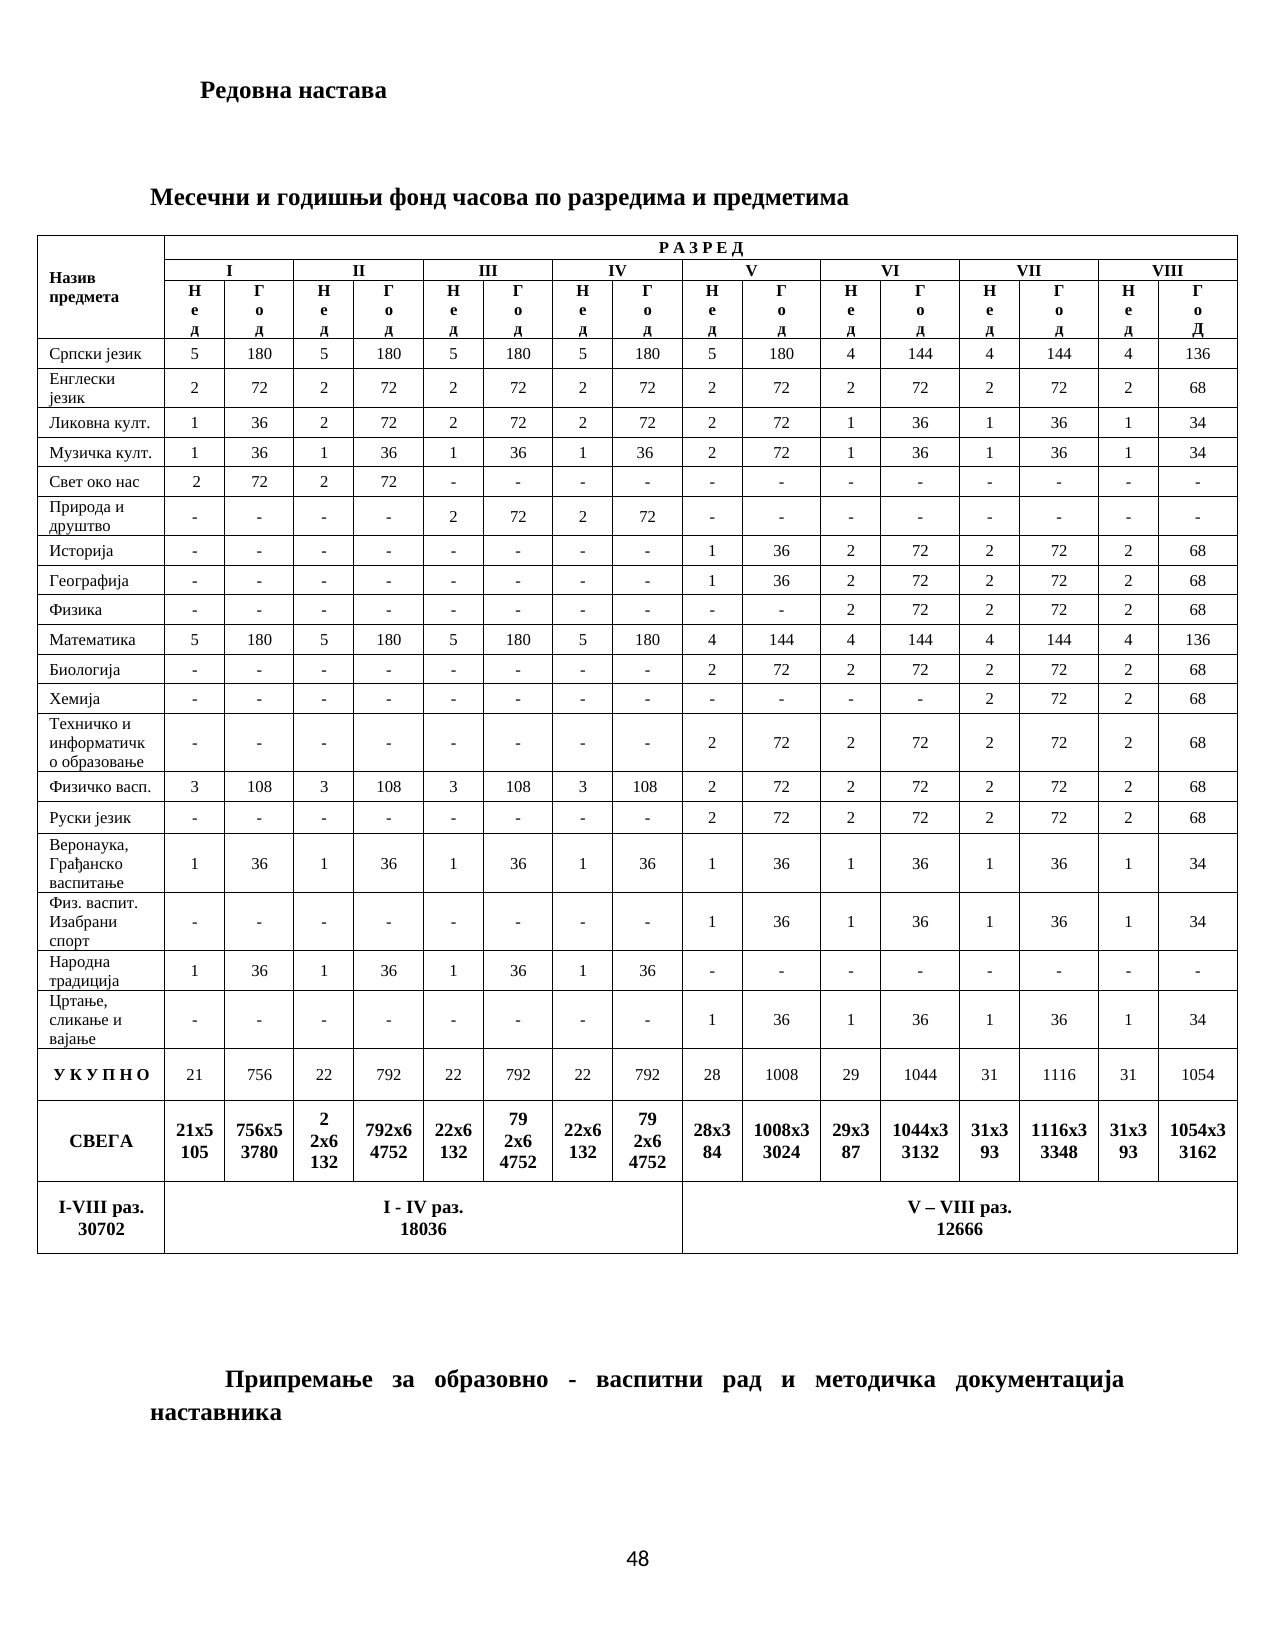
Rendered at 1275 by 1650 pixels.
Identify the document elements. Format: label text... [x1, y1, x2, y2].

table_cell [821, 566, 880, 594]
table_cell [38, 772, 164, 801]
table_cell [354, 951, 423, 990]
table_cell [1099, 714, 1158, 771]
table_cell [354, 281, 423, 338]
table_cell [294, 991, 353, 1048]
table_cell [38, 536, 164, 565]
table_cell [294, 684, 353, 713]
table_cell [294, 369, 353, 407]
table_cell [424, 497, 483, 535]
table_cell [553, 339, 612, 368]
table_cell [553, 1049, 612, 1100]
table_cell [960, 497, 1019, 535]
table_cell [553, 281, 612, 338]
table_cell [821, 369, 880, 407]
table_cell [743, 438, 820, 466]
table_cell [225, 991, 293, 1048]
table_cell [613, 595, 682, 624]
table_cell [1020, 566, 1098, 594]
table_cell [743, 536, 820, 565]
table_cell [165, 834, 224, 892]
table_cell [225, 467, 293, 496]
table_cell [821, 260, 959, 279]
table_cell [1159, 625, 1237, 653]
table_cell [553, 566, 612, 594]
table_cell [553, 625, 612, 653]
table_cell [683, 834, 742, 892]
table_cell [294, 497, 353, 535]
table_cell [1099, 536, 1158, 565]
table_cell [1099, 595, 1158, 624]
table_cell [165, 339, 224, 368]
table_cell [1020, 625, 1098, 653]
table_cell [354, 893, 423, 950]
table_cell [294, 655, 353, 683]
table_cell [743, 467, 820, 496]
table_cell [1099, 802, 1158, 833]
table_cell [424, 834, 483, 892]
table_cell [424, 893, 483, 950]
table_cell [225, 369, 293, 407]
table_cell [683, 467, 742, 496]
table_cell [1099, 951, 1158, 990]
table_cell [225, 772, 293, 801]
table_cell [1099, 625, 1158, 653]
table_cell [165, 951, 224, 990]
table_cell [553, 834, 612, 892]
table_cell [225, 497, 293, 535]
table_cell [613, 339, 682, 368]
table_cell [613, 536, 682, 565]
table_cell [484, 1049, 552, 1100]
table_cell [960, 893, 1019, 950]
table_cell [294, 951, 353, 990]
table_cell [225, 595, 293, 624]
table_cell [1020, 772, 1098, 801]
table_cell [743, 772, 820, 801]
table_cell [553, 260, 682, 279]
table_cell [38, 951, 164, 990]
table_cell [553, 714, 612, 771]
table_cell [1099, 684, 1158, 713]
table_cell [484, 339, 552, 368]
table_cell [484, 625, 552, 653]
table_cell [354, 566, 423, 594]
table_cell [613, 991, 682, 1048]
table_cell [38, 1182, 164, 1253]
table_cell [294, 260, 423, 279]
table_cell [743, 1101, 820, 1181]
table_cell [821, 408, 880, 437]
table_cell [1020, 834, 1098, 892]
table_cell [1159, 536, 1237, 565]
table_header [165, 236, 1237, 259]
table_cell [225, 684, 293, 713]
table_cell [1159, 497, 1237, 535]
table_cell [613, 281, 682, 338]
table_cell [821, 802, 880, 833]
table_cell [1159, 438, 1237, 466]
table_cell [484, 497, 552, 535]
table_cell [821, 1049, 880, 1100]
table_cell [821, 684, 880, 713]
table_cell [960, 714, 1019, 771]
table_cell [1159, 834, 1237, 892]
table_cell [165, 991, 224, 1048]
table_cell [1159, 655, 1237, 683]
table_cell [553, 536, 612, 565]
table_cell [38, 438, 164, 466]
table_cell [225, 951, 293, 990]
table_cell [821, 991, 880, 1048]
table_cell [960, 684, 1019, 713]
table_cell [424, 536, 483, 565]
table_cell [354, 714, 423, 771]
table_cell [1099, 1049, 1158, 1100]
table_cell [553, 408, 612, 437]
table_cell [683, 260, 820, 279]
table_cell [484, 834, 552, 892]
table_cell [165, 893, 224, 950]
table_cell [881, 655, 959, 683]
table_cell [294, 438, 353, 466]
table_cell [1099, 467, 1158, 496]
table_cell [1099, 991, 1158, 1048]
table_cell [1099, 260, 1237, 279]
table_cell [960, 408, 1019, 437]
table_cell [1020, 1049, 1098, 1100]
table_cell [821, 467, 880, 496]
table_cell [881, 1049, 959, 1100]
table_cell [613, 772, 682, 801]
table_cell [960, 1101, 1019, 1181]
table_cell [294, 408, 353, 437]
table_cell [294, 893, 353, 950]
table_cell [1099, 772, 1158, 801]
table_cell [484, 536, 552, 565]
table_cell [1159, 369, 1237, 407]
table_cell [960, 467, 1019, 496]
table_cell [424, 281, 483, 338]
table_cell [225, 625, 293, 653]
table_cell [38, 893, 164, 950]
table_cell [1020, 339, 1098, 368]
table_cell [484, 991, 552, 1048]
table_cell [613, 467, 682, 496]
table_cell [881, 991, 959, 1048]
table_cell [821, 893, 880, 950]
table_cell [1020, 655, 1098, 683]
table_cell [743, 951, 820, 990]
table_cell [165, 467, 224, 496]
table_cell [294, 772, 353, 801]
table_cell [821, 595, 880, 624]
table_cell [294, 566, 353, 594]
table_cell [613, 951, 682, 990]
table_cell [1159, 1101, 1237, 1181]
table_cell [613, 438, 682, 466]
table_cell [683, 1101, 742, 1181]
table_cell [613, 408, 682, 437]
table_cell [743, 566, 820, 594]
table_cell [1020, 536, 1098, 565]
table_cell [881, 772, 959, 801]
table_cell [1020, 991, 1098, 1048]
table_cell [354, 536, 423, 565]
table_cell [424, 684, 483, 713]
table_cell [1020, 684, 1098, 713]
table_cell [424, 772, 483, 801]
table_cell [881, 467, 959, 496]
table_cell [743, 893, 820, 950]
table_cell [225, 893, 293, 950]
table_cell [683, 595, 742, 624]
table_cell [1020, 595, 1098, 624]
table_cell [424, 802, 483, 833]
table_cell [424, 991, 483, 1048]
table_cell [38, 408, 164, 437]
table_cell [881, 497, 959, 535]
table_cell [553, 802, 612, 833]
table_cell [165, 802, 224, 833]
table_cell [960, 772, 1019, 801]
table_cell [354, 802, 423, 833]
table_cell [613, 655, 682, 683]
text Месечни и годишњи фонд часова по разредима и предметима [150, 182, 1125, 210]
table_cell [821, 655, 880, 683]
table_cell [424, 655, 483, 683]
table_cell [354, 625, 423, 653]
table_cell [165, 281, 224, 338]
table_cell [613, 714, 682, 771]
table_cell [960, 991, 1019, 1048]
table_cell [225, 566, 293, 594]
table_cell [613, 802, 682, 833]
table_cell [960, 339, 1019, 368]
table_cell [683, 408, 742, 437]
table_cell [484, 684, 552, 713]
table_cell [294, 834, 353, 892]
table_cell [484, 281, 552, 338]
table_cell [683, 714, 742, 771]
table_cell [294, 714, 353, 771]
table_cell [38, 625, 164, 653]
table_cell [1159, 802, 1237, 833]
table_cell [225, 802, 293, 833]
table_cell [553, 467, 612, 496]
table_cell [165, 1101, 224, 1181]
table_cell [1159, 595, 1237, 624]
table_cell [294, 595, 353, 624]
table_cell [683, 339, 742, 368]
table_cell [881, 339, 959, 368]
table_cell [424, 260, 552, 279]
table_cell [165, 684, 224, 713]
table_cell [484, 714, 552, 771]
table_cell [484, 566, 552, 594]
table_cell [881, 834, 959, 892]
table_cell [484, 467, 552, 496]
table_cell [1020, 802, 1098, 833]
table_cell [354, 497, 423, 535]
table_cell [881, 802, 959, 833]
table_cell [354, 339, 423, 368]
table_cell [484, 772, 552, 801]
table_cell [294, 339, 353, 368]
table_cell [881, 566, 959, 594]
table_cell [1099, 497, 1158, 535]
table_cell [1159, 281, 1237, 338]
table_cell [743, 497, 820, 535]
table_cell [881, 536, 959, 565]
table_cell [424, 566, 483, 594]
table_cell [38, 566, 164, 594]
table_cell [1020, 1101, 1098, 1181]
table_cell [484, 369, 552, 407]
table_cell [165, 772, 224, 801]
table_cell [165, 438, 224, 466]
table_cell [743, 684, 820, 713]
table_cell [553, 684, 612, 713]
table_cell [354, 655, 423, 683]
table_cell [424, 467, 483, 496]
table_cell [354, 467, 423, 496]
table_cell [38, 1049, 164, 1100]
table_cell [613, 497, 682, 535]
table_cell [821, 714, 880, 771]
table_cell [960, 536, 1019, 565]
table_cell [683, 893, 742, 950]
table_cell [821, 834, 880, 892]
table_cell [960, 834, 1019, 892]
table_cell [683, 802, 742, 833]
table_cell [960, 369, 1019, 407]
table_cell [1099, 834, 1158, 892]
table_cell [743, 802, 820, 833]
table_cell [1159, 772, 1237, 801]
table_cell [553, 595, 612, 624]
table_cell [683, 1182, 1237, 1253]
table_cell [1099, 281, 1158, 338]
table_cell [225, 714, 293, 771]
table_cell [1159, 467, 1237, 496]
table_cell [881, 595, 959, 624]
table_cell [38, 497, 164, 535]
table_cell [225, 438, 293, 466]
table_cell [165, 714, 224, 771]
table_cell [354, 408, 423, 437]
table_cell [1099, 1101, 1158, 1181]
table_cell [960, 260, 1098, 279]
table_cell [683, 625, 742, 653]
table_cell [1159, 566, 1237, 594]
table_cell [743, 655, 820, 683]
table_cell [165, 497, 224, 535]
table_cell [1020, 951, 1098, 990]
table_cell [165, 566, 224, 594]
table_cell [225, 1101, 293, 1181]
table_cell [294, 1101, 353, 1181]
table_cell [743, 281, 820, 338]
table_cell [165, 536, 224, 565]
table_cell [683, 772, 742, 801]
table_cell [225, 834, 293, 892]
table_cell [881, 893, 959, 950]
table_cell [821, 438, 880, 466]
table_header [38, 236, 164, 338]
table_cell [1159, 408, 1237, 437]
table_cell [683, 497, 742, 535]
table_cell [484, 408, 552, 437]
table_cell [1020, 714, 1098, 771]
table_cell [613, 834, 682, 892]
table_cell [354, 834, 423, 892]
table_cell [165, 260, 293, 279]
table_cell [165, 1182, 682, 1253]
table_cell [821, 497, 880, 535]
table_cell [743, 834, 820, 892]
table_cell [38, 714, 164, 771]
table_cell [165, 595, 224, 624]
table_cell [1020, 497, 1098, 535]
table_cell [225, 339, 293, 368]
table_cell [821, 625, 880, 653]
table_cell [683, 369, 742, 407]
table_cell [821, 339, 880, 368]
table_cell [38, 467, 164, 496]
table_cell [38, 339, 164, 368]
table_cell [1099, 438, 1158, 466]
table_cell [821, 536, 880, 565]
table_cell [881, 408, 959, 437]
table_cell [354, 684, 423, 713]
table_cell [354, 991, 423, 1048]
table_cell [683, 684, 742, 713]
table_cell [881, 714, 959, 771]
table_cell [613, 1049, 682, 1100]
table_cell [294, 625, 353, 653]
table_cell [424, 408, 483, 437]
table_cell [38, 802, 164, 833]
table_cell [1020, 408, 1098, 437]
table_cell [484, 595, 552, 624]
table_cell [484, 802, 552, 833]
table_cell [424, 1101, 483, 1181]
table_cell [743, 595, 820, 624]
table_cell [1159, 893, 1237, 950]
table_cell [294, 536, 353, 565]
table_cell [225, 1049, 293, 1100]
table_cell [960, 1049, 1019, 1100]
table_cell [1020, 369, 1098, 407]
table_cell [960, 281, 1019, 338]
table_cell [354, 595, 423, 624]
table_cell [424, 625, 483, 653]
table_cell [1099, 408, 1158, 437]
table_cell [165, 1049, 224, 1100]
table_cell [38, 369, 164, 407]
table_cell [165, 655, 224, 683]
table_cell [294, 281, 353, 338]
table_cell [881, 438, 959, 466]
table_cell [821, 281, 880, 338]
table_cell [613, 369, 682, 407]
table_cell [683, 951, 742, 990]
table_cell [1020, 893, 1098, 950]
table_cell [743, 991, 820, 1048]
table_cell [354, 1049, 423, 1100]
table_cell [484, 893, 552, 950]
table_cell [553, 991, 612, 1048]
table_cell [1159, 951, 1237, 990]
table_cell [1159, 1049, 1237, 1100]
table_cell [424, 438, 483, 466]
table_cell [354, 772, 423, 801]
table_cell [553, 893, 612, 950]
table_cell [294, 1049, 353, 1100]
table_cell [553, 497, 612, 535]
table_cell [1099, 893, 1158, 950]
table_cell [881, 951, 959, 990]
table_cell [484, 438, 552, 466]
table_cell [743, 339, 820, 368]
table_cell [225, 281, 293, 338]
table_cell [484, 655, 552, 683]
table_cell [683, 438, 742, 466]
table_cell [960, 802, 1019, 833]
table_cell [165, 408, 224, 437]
text Редовна настава [150, 75, 1125, 103]
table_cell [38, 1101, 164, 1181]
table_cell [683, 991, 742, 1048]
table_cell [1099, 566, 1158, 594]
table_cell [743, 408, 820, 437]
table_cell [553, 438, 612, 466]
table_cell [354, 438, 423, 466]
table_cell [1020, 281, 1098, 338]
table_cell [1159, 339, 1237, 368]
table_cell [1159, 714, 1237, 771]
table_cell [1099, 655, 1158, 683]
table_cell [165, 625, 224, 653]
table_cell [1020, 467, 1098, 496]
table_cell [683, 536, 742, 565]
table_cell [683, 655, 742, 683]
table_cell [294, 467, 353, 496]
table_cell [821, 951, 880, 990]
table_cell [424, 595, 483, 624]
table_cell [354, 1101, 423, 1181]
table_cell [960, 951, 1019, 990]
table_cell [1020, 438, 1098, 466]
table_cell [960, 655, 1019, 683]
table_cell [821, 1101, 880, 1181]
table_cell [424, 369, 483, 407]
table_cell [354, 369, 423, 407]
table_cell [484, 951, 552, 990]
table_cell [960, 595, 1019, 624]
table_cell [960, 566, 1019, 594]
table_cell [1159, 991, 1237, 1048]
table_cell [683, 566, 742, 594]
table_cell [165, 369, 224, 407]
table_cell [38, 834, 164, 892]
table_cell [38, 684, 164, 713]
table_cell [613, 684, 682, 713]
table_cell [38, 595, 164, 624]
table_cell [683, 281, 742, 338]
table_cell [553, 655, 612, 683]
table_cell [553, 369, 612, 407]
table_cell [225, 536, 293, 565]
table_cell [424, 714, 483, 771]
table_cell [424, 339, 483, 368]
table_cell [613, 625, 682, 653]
text Припремање за образовно - васпитни рад и методичка документација наставника [150, 1364, 1125, 1426]
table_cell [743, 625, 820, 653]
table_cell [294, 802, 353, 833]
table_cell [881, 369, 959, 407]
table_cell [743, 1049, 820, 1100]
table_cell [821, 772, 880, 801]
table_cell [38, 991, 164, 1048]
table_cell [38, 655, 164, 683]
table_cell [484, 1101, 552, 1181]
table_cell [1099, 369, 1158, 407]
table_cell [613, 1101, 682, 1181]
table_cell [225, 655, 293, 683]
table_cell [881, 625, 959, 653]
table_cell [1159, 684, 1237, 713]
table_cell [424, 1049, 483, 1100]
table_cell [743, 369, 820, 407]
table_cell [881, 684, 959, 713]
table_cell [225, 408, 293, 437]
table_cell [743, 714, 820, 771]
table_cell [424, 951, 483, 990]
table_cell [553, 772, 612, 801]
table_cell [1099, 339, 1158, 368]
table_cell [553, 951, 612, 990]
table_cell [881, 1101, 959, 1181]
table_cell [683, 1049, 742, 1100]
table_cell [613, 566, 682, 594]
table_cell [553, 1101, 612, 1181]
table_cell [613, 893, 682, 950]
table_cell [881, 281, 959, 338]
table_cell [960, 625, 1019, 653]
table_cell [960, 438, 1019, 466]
